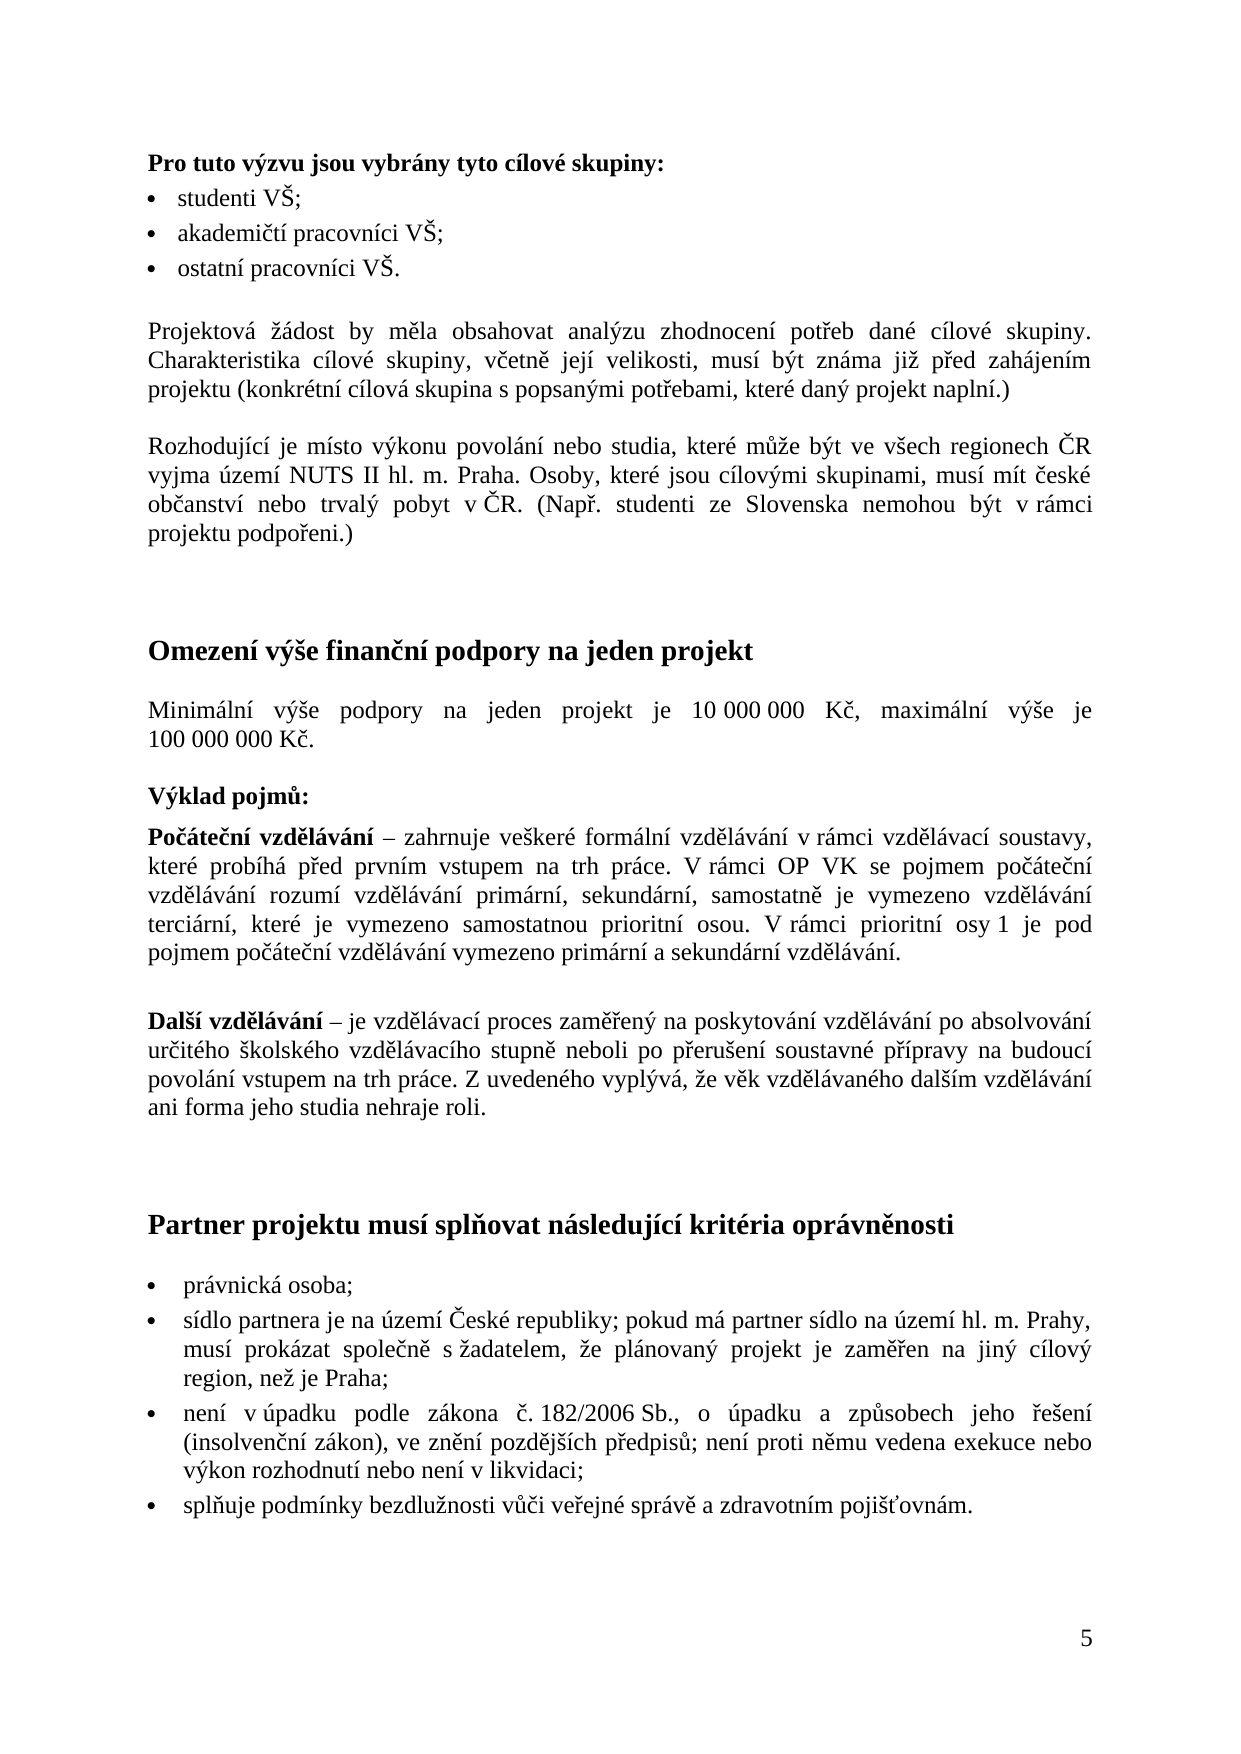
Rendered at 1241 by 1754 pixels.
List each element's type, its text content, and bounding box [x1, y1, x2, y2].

list Rozhodující je místo výkonu povolání nebo studia, které může být ve všech regionech ČR vyjma území NUTS II hl. m. Praha. Osoby, které jsou cílovými skupinami, musí mít české občanství nebo trvalý pobyt v ČR. (Např. studenti ze Slovenska nemohou být v rámci projektu podpořeni.) [148, 431, 1093, 546]
list ostatní pracovníci VŠ. [148, 253, 1093, 281]
text Minimální výše podpory na jeden projekt je 10 000 000 Kč, maximální výše je 100 000 000 Kč. [148, 695, 1093, 752]
list splňuje podmínky bezdlužnosti vůči veřejné správě a zdravotním pojišťovnám. [148, 1490, 1093, 1519]
list není v úpadku podle zákona č. 182/2006 Sb., o úpadku a způsobech jeho řešení (insolvenční zákon), ve znění pozdějších předpisů; není proti němu vedena exekuce nebo výkon rozhodnutí nebo není v likvidaci; [148, 1398, 1093, 1484]
list akademičtí pracovníci VŠ; [148, 218, 1093, 246]
text Partner projektu musí splňovat následující kritéria oprávněnosti [148, 1207, 1093, 1241]
text Omezení výše finanční podpory na jeden projekt [148, 633, 1093, 666]
text Výklad pojmů: [148, 781, 1093, 810]
list Projektová žádost by měla obsahovat analýzu zhodnocení potřeb dané cílové skupiny. Charakteristika cílové skupiny, včetně její velikosti, musí být známa již před zahájením projektu (konkrétní cílová skupina s popsanými potřebami, které daný projekt naplní.) [148, 316, 1093, 403]
text Další vzdělávání – je vzdělávací proces zaměřený na poskytování vzdělávání po absolvování určitého školského vzdělávacího stupně neboli po přerušení soustavné přípravy na budoucí povolání vstupem na trh práce. Z uvedeného vyplývá, že věk vzdělávaného dalším vzdělávání ani forma jeho studia nehraje roli. [148, 1006, 1093, 1121]
list právnická osoba; [148, 1270, 1093, 1299]
list Pro tuto výzvu jsou vybrány tyto cílové skupiny: [148, 148, 1093, 176]
list sídlo partnera je na území České republiky; pokud má partner sídlo na území hl. m. Prahy, musí prokázat společně s žadatelem, že plánovaný projekt je zaměřen na jiný cílový region, než je Praha; [148, 1305, 1093, 1392]
list studenti VŠ; [148, 183, 1093, 211]
text Počáteční vzdělávání – zahrnuje veškeré formální vzdělávání v rámci vzdělávací soustavy, které probíhá před prvním vstupem na trh práce. V rámci OP VK se pojmem počáteční vzdělávání rozumí vzdělávání primární, sekundární, samostatně je vymezeno vzdělávání terciární, které je vymezeno samostatnou prioritní osou. V rámci prioritní osy 1 je pod pojmem počáteční vzdělávání vymezeno primární a sekundární vzdělávání. [148, 822, 1093, 966]
